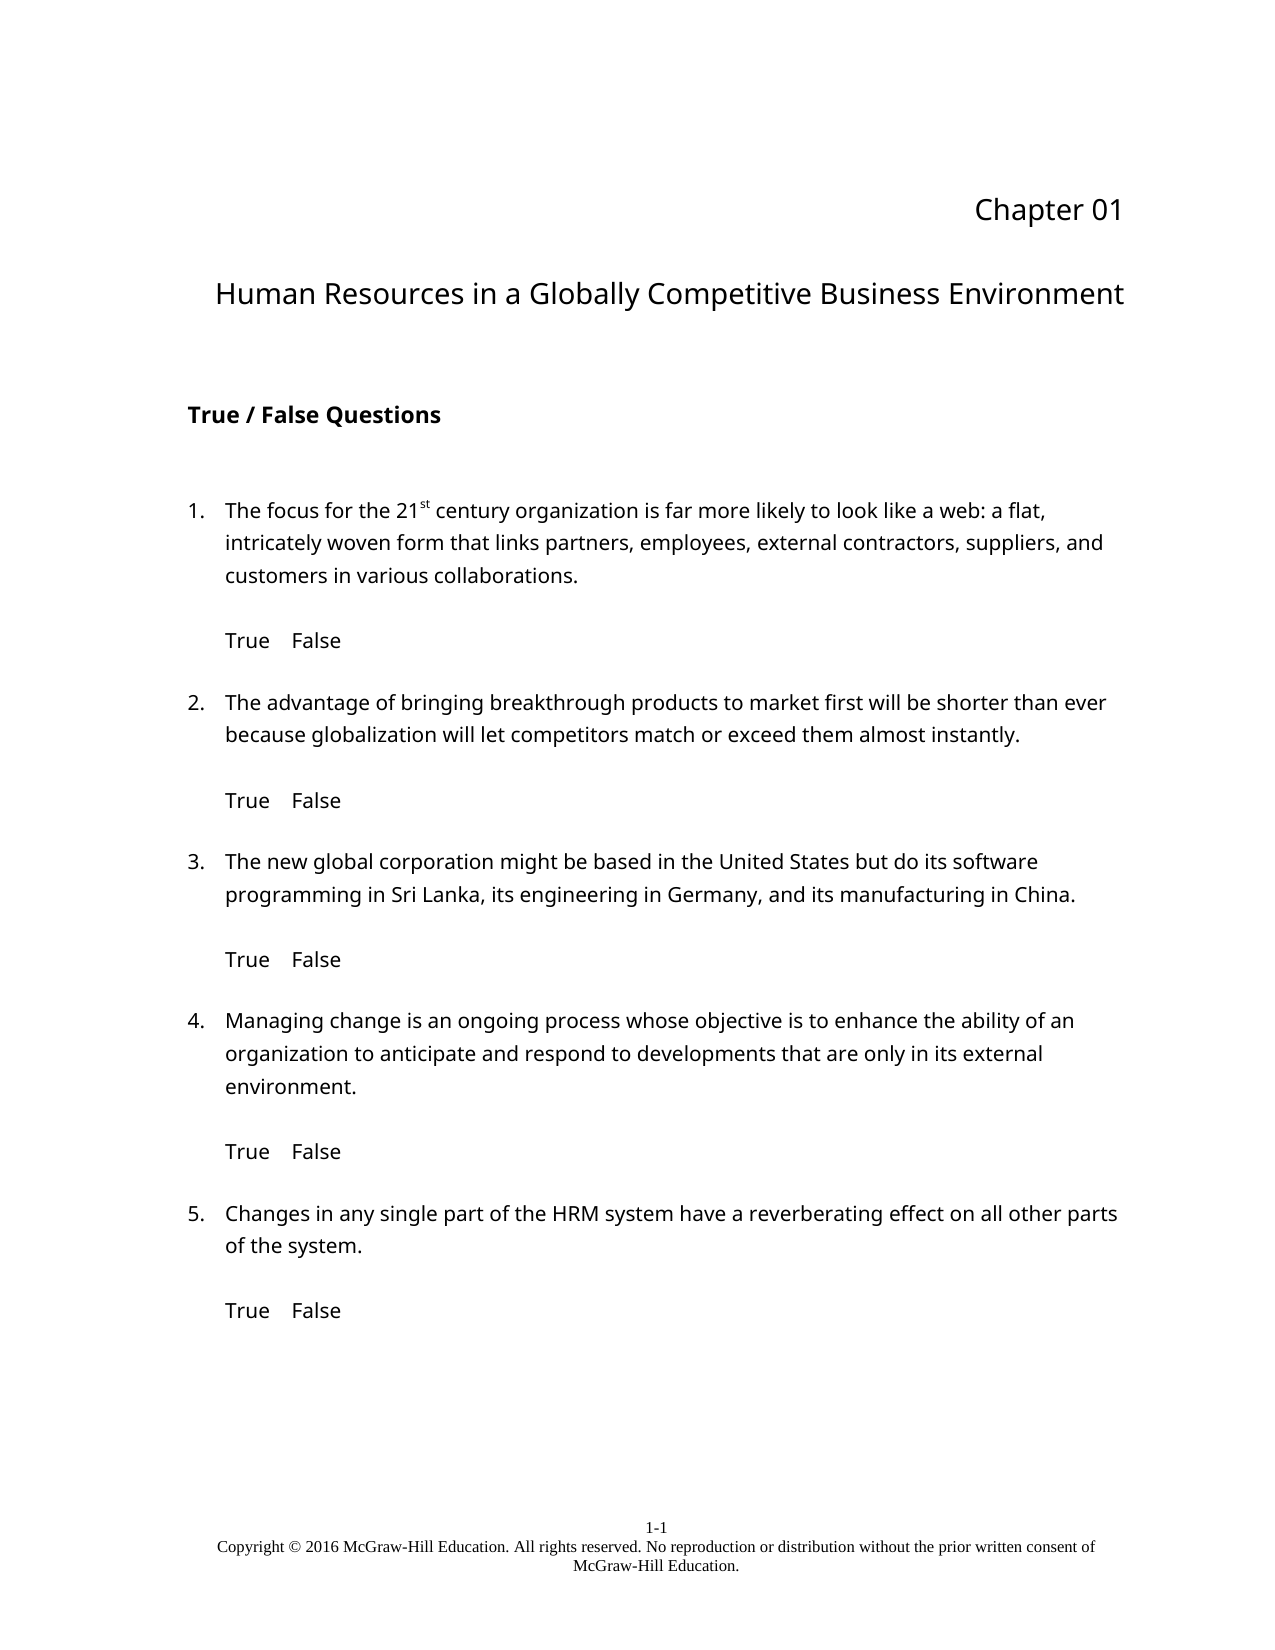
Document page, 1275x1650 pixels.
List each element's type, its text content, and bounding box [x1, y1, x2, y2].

table_header Managing change is an ongoing process whose objective is to enhance the ability of an organization to anticipate and respond to developments that are only in its external environment. True False [225, 1007, 1125, 1169]
text Chapter 01 [187, 189, 1125, 228]
table_header The advantage of bringing breakthrough products to market first will be shorter than ever because globalization will let competitors match or exceed them almost instantly. True False [225, 688, 1125, 818]
table_header The focus for the 21st century organization is far more likely to look like a web: a flat, intricately woven form that links partners, employees, external contractors, suppliers, and customers in various collaborations. True False [225, 496, 1125, 659]
table_header 4. [188, 1007, 225, 1169]
table_header 2. [188, 688, 225, 818]
text Human Resources in a Globally Competitive Business Environment [187, 273, 1125, 313]
table_header 3. [188, 847, 225, 977]
table_header Changes in any single part of the HRM system have a reverberating effect on all other parts of the system. True False [225, 1199, 1125, 1329]
table_header The new global corporation might be based in the United States but do its software programming in Sri Lanka, its engineering in Germany, and its manufacturing in China. True False [225, 847, 1125, 977]
table_header 1. [188, 496, 225, 659]
text True / False Questions [187, 373, 1125, 466]
table_header 5. [188, 1199, 225, 1329]
